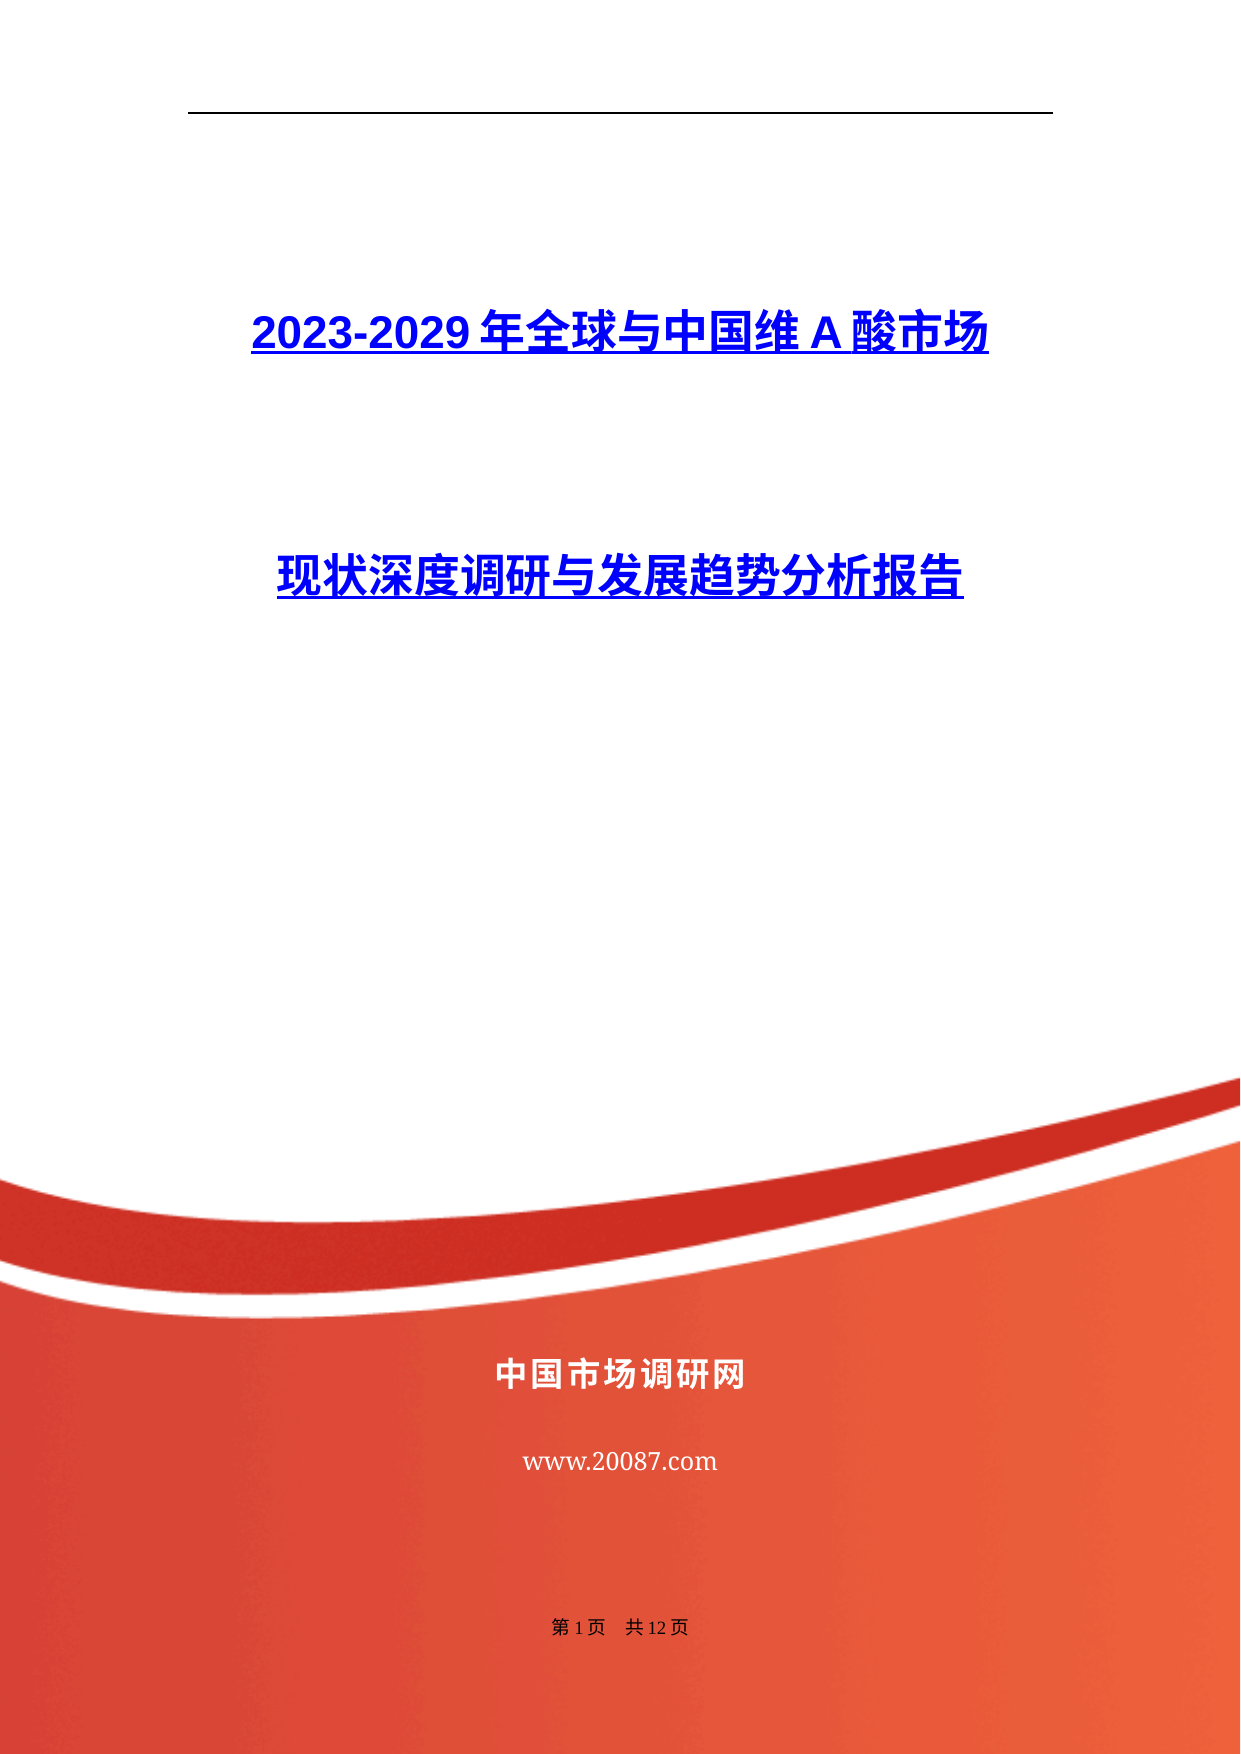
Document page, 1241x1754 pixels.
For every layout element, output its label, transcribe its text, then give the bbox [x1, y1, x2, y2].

text www.20087.com [187, 1428, 1053, 1493]
table_header 2023-2029年全球与中国维A酸市场现状深度调研与发展趋势分析报告 [188, 207, 1053, 773]
picture [0, 1006, 1241, 1754]
subtitle 中国市场调研网 [187, 1339, 1053, 1404]
